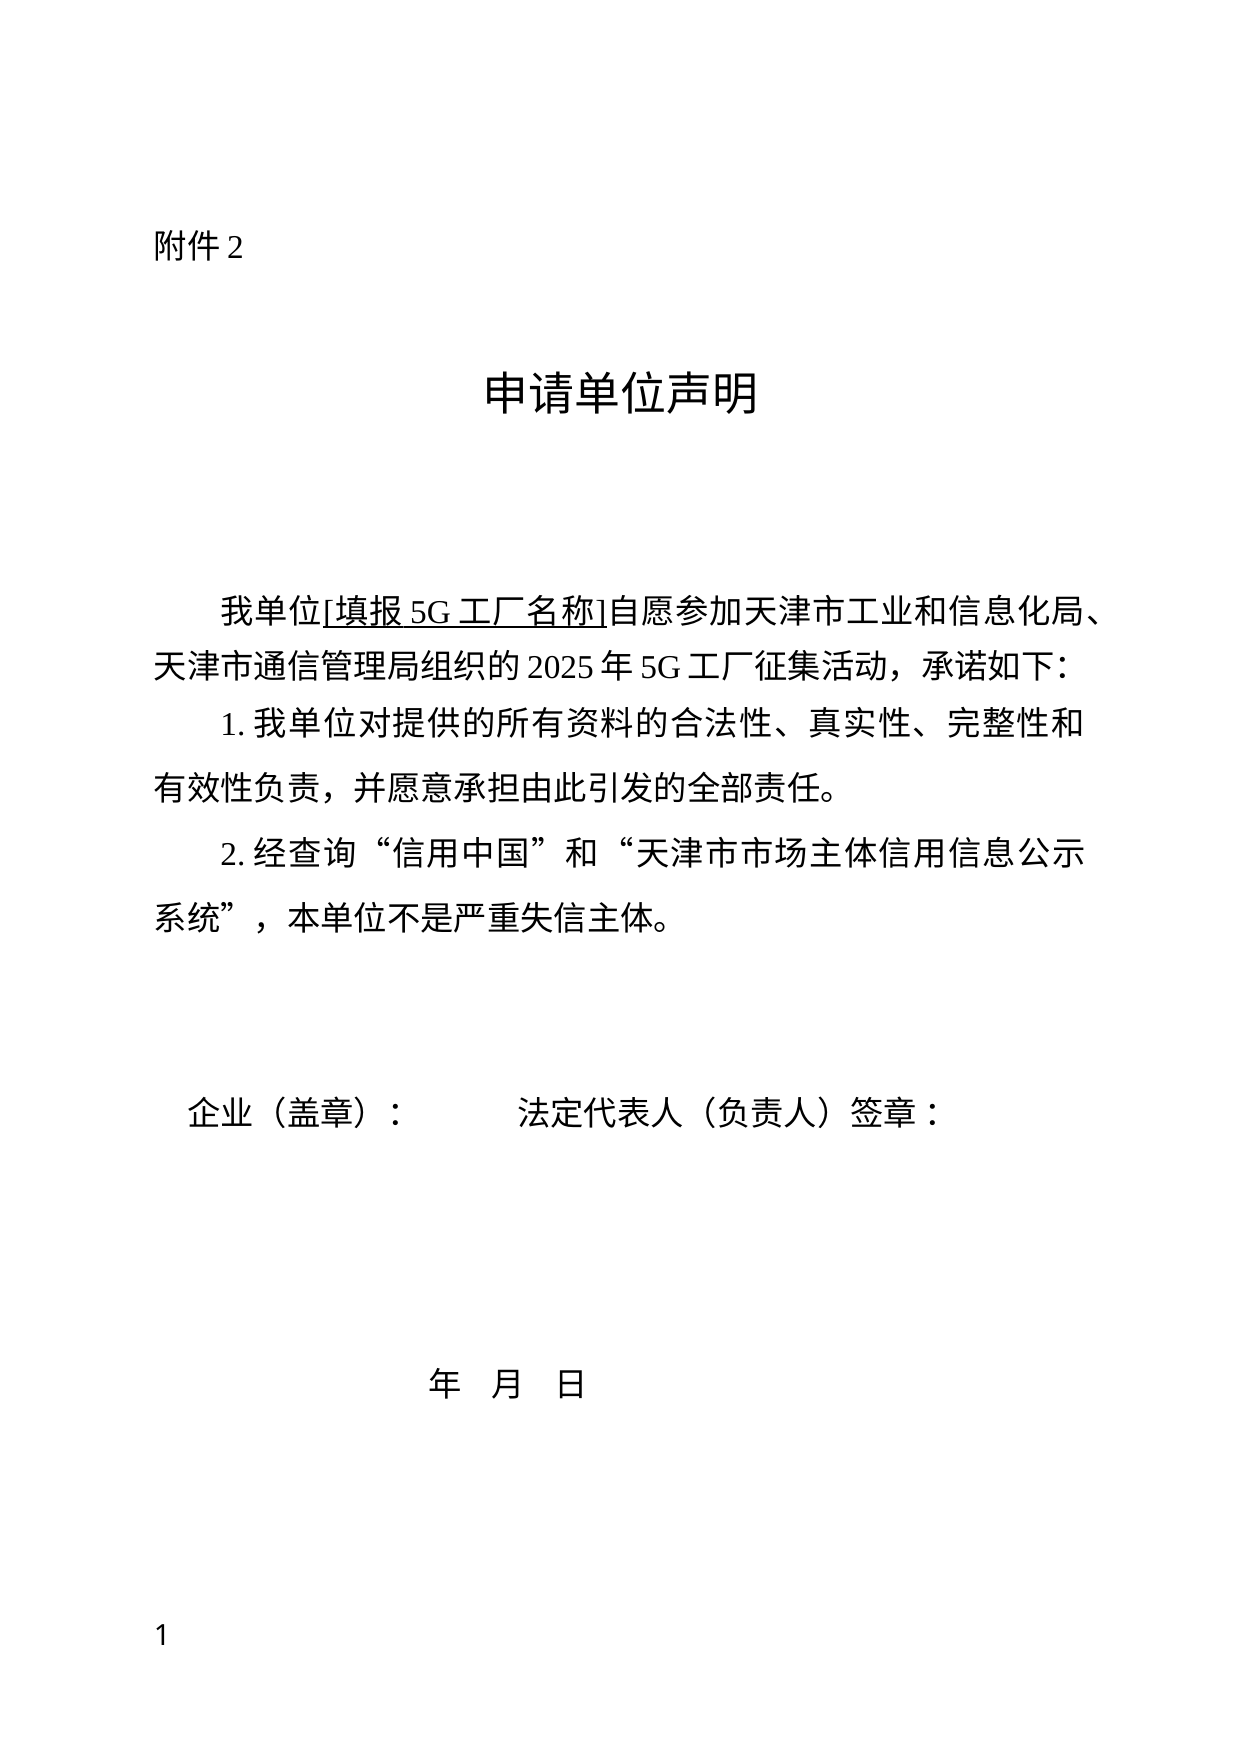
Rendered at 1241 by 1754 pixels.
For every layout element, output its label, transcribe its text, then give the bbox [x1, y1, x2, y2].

text 附件2 [153, 212, 1087, 277]
text 企业（盖章）： 法定代表人（负责人）签章 ： [153, 1079, 1087, 1144]
text 我单位[填报5G工厂名称]自愿参加天津市工业和信息化局、天津市通信管理局组织的2025年5G工厂征集活动，承诺如下： [153, 581, 1087, 689]
list 我单位对提供的所有资料的合法性、真实性、完整性和有效性负责，并愿意承担由此引发的全部责任。 [153, 689, 1087, 819]
list 经查询“信用中国”和“天津市市场主体信用信息公示系统”，本单位不是严重失信主体。 [153, 819, 1087, 949]
text 申请单位声明 [153, 342, 1087, 439]
text 年 月 日 [153, 1349, 1087, 1414]
